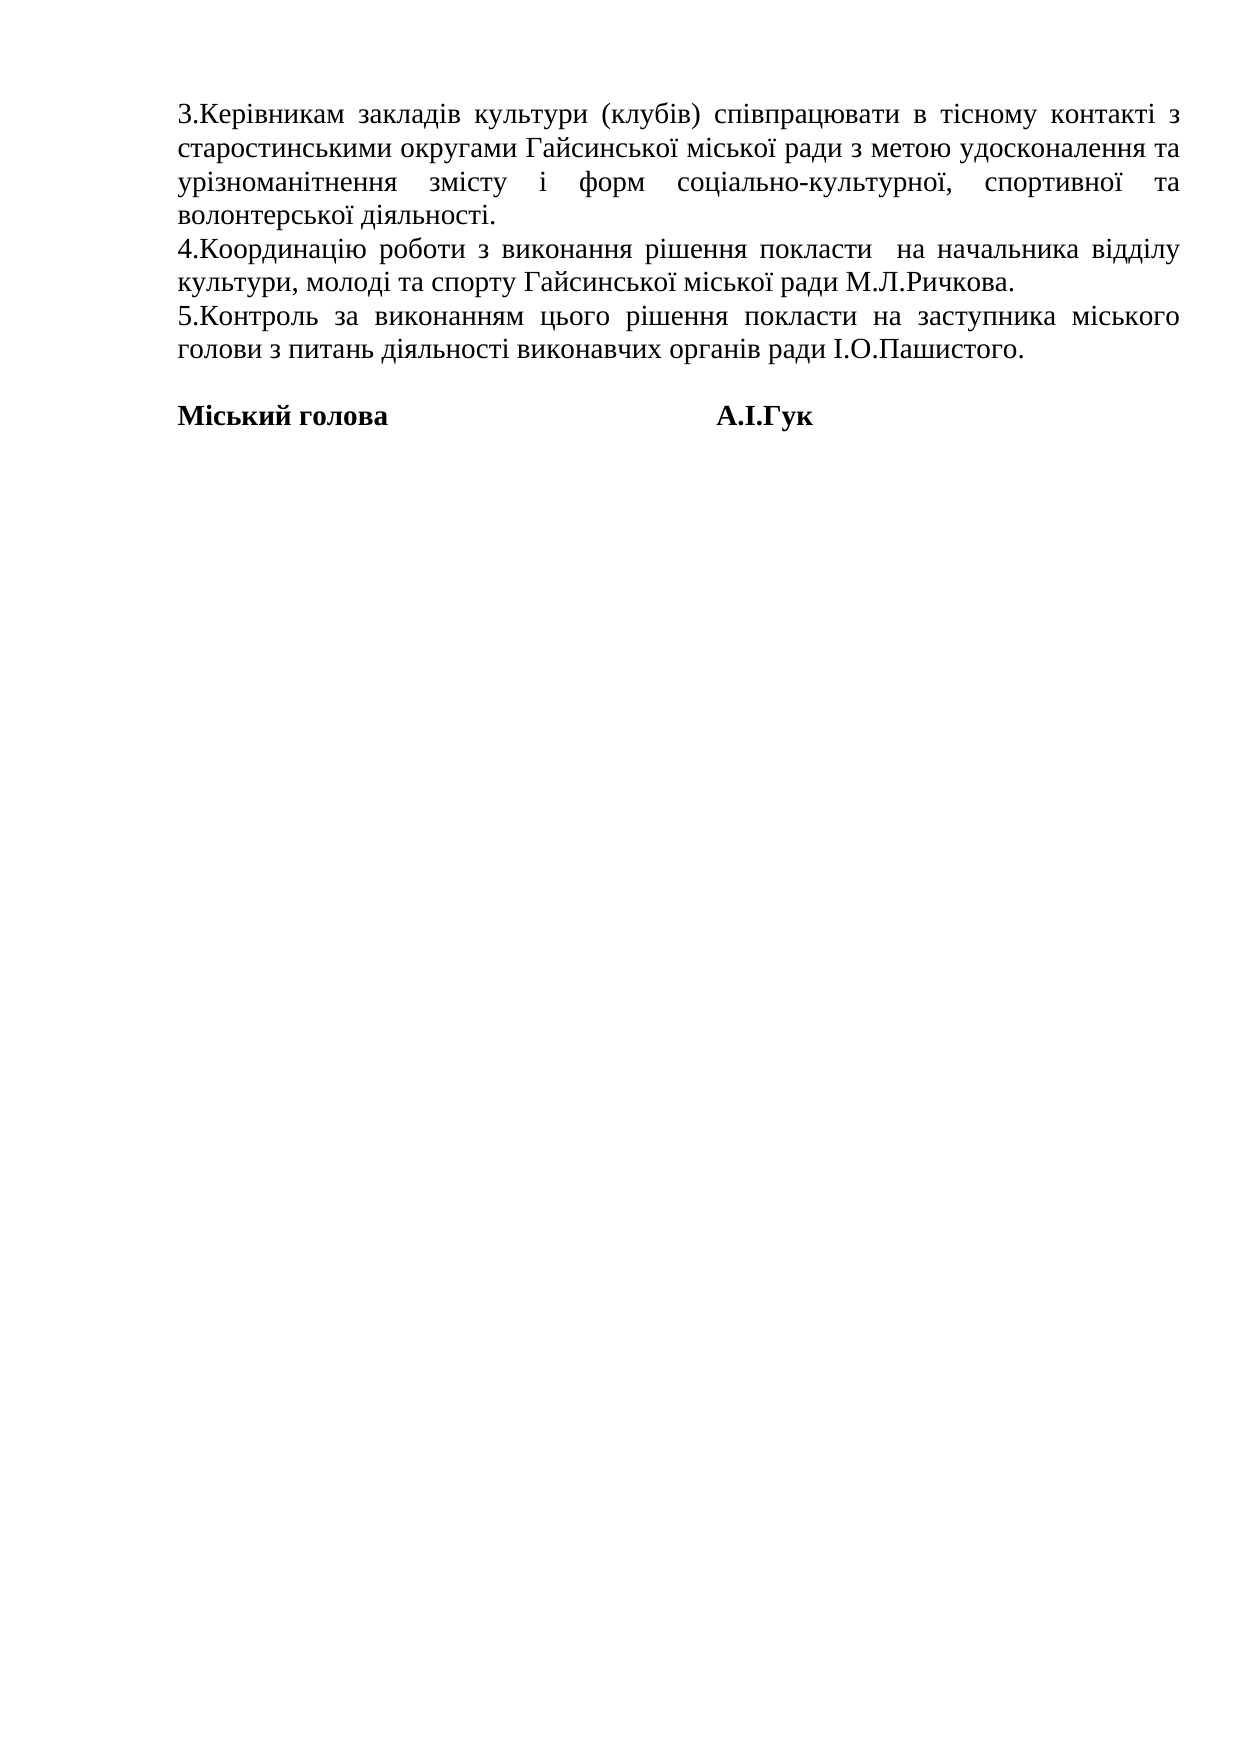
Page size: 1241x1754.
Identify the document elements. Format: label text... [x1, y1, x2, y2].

text 4.Координацію роботи з виконання рішення покласти на начальника відділу культури, молоді та спорту Гайсинської міської ради М.Л.Ричкова. [177, 231, 1181, 298]
text 5.Контроль за виконанням цього рішення покласти на заступника міського голови з питань діяльності виконавчих органів ради І.О.Пашистого. [177, 298, 1181, 365]
text 3.Керівникам закладів культури (клубів) співпрацювати в тісному контакті з старостинськими округами Гайсинської міської ради з метою удосконалення та урізноманітнення змісту і форм соціально-культурної, спортивної та волонтерської діяльності. [177, 97, 1181, 231]
text Міський голова А.І.Гук [177, 398, 1181, 432]
